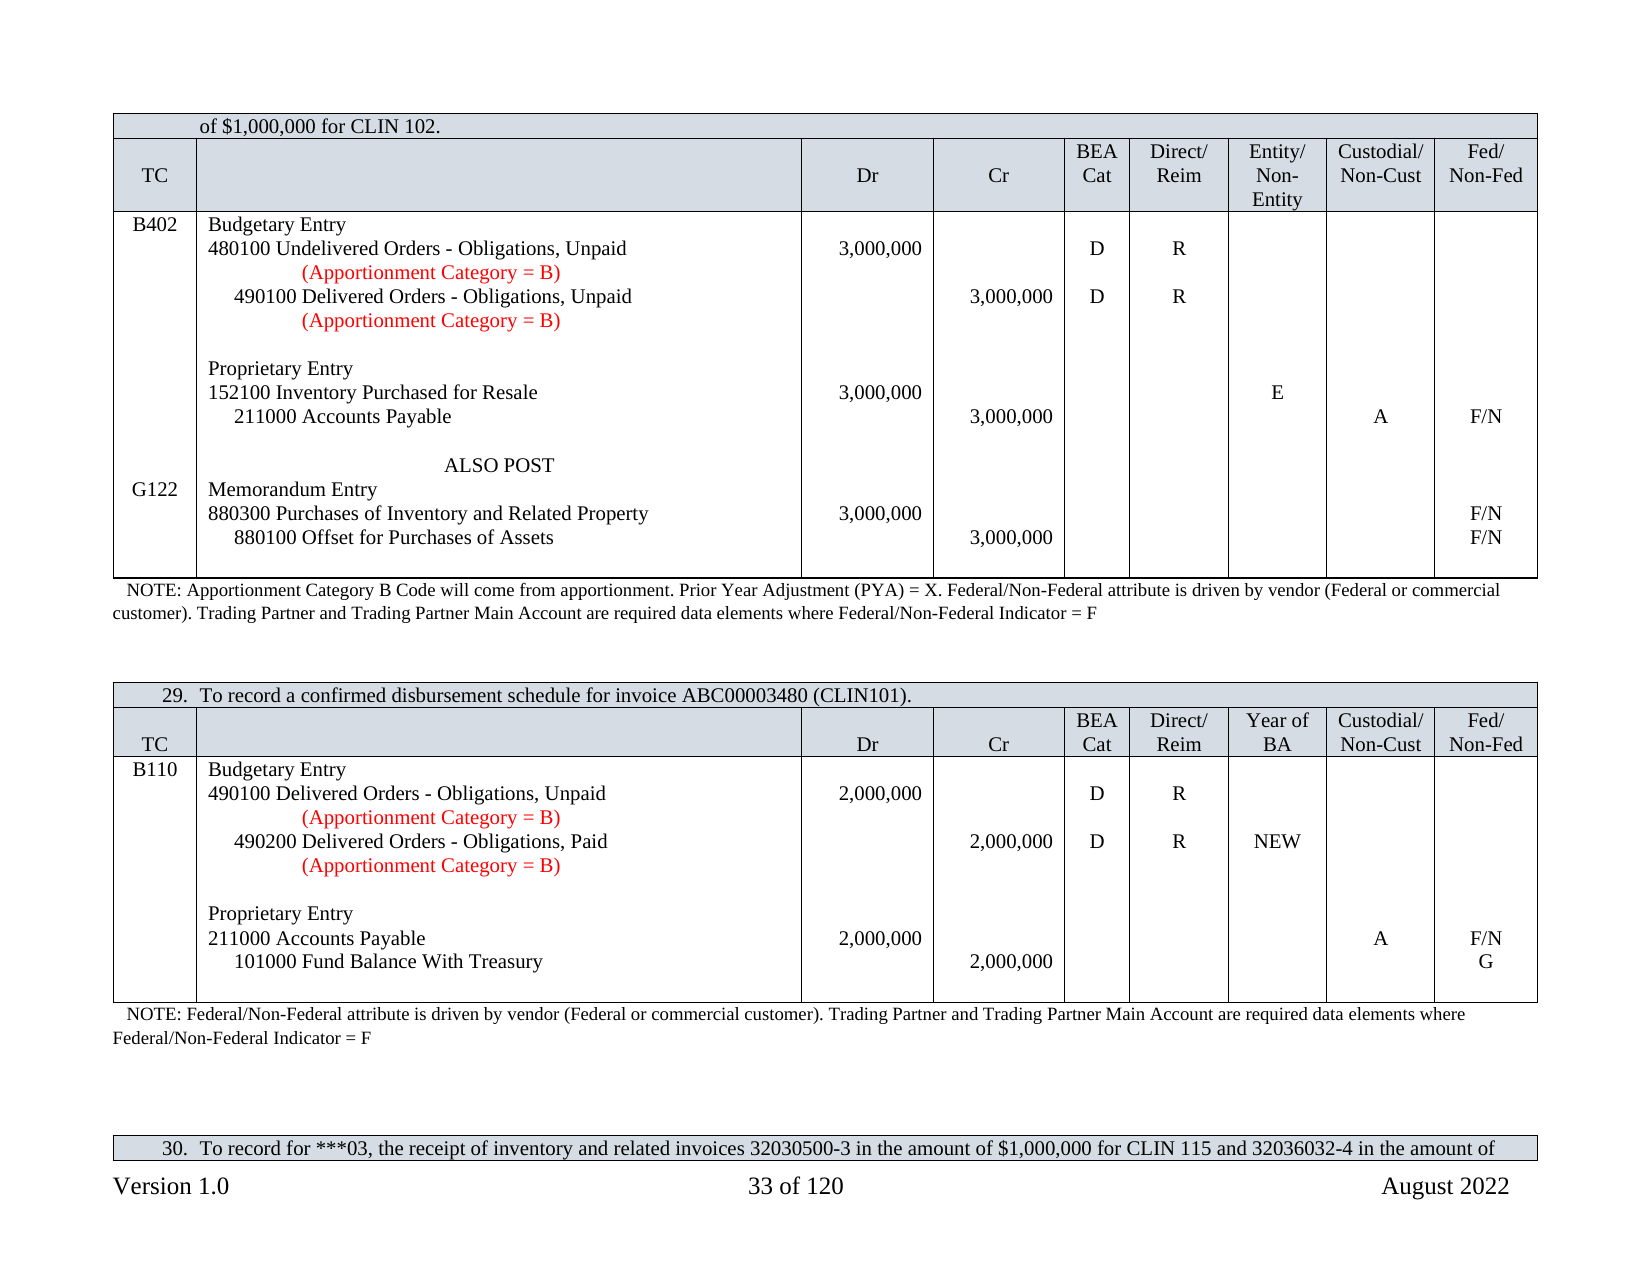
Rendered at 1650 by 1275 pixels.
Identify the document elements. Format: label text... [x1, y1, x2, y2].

table_cell 2,000,000 2,000,000 [934, 757, 1064, 1002]
table_cell A [1327, 212, 1434, 577]
table_cell 3,000,000 3,000,000 3,000,000 [802, 212, 933, 577]
table_cell A [1327, 757, 1434, 1002]
table_cell Direct/ Reim [1130, 139, 1228, 211]
table_cell D D [1065, 212, 1129, 577]
table_cell NEW [1229, 757, 1326, 1002]
table_cell D D [1065, 757, 1129, 1002]
table_cell B402 G122 [114, 212, 196, 577]
table_cell R R [1130, 757, 1228, 1002]
table_cell BEA Cat [1065, 708, 1129, 756]
table_cell Custodial/ Non-Cust [1327, 708, 1434, 756]
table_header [114, 1136, 1537, 1160]
table_cell Dr [802, 708, 933, 756]
table_cell BEA Cat [1065, 139, 1129, 211]
table_cell E [1229, 212, 1326, 577]
table_cell Dr [802, 139, 933, 211]
table_cell F/N G [1435, 757, 1537, 1002]
table_cell [197, 708, 801, 756]
table_cell Budgetary Entry 480100 Undelivered Orders - Obligations, Unpaid (Apportionment Category = B) 490100 Delivered Orders - Obligations, Unpaid (Apportionment Category = B) Proprietary Entry 152100 Inventory Purchased for Resale 211000 Accounts Payable ALSO POST Memorandum Entry 880300 Purchases of Inventory and Related Property 880100 Offset for Purchases of Assets [197, 212, 801, 577]
table_cell Budgetary Entry 490100 Delivered Orders - Obligations, Unpaid (Apportionment Category = B) 490200 Delivered Orders - Obligations, Paid (Apportionment Category = B) Proprietary Entry 211000 Accounts Payable 101000 Fund Balance With Treasury [197, 757, 801, 1002]
table_cell Cr [934, 708, 1064, 756]
table_cell TC [114, 139, 196, 211]
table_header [114, 114, 1537, 138]
table_cell R R [1130, 212, 1228, 577]
table_cell TC [114, 708, 196, 756]
table_cell Direct/ Reim [1130, 708, 1228, 756]
table_cell Fed/ Non-Fed [1435, 708, 1537, 756]
table_cell Cr [934, 139, 1064, 211]
table_cell 2,000,000 2,000,000 [802, 757, 933, 1002]
table_header To record a confirmed disbursement schedule for invoice ABC00003480 (CLIN101). [114, 683, 1537, 707]
table_cell [197, 139, 801, 211]
table_cell Custodial/ Non-Cust [1327, 139, 1434, 211]
table_cell B110 [114, 757, 196, 1002]
table_cell 3,000,000 3,000,000 3,000,000 [934, 212, 1064, 577]
text NOTE: Federal/Non-Federal attribute is driven by vendor (Federal or commercial customer). Trading Partner and Trading Partner Main Account are required data elements where Federal/Non-Federal Indicator = F [112, 1003, 1537, 1049]
table_cell Year of BA [1229, 708, 1326, 756]
text NOTE: Apportionment Category B Code will come from apportionment. Prior Year Adjustment (PYA) = X. Federal/Non-Federal attribute is driven by vendor (Federal or commercial customer). Trading Partner and Trading Partner Main Account are required data elements where Federal/Non-Federal Indicator = F [112, 578, 1537, 624]
table_cell Entity/ Non-Entity [1229, 139, 1326, 211]
table_cell F/N F/N F/N [1435, 212, 1537, 577]
table_cell Fed/ Non-Fed [1435, 139, 1537, 211]
